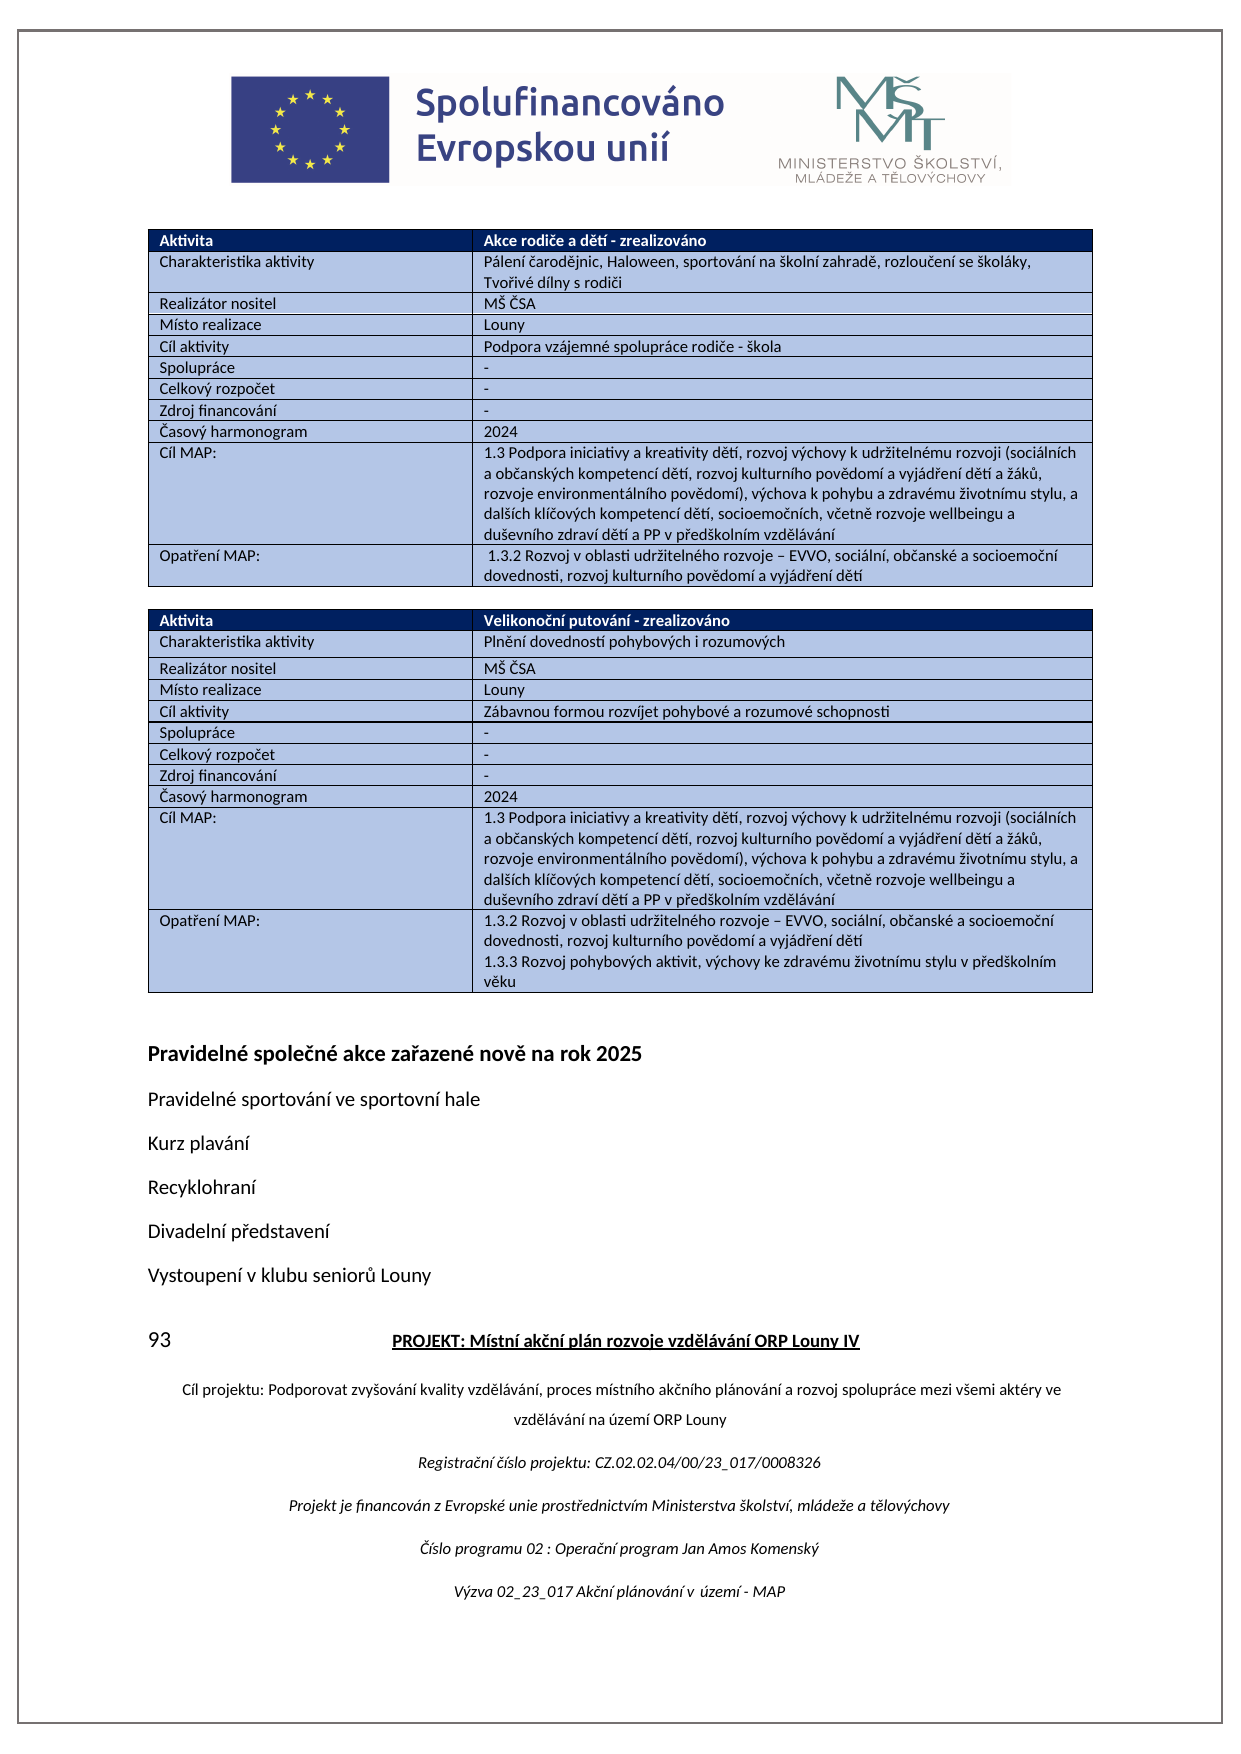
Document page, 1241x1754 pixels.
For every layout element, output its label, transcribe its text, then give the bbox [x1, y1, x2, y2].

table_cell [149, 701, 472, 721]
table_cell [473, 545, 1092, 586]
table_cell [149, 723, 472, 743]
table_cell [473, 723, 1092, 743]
text Divadelní představení [148, 1219, 1093, 1244]
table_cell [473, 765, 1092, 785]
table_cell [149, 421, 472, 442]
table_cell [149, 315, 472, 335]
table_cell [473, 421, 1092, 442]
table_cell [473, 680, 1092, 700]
text Kurz plavání [148, 1131, 1093, 1156]
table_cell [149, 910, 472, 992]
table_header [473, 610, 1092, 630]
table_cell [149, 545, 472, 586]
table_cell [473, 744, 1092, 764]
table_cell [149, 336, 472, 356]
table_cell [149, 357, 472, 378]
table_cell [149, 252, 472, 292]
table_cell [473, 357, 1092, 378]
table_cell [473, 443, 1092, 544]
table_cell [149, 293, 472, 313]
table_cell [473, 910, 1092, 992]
text Pravidelné společné akce zařazené nově na rok 2025 [148, 1039, 1093, 1068]
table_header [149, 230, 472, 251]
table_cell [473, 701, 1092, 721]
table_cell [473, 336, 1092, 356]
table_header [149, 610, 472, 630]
text Pravidelné sportování ve sportovní hale [148, 1086, 1093, 1112]
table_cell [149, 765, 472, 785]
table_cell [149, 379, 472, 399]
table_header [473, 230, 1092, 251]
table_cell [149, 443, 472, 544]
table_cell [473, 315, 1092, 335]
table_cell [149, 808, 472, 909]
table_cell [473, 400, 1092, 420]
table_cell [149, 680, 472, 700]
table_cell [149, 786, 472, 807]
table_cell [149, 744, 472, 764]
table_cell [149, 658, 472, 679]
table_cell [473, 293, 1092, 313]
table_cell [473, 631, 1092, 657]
picture [228, 73, 1012, 186]
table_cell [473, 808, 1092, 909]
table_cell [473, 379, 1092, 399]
text Vystoupení v klubu seniorů Louny [148, 1263, 1093, 1288]
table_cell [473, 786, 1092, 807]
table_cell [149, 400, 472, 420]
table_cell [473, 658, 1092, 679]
text Recyklohraní [148, 1174, 1093, 1200]
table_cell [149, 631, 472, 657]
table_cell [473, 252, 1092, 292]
